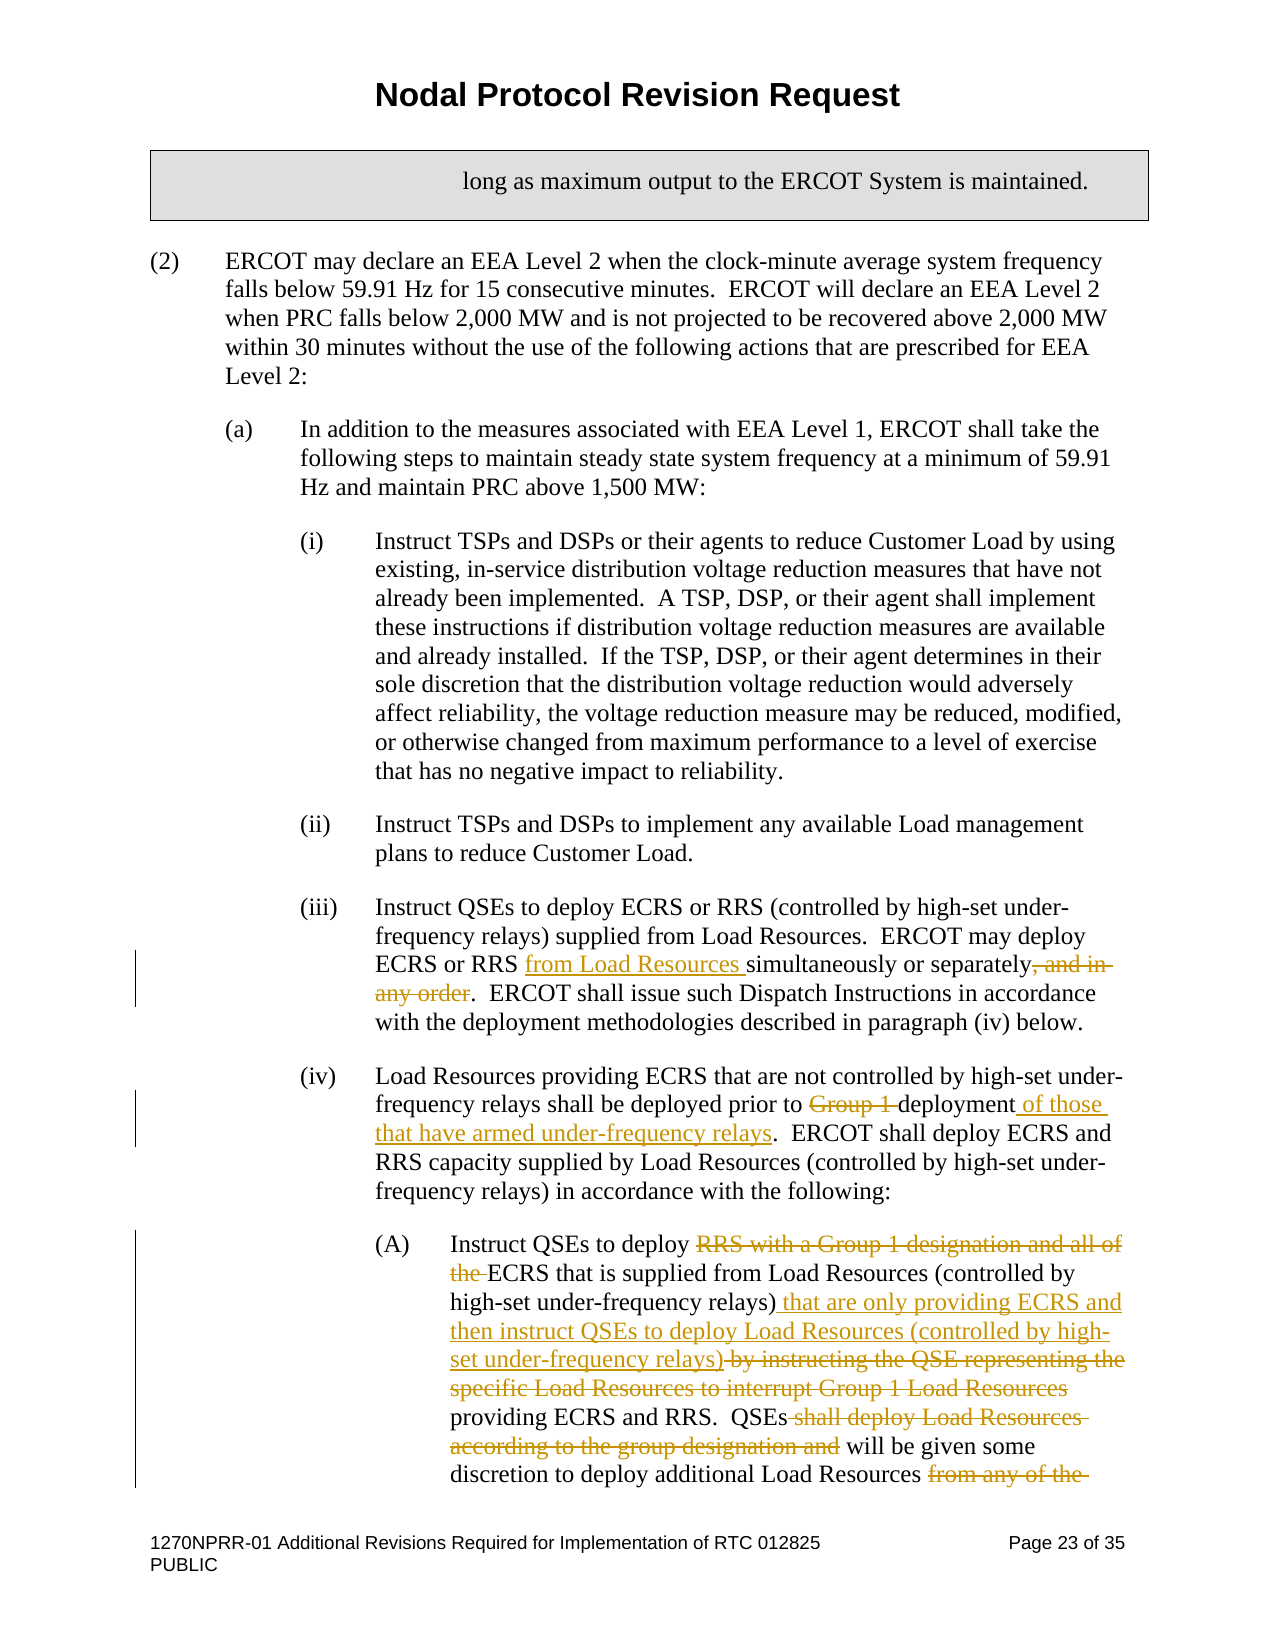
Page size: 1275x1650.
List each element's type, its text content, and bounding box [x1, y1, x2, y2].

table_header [151, 151, 1148, 220]
text (i) Instruct TSPs and DSPs or their agents to reduce Customer Load by using existing, in-service distribution voltage reduction measures that have not already been implemented. A TSP, DSP, or their agent shall implement these instructions if distribution voltage reduction measures are available and already installed. If the TSP, DSP, or their agent determines in their sole discretion that the distribution voltage reduction would adversely affect reliability, the voltage reduction measure may be reduced, modified, or otherwise changed from maximum performance to a level of exercise that has no negative impact to reliability. [300, 526, 1125, 784]
text (iii) Instruct QSEs to deploy ECRS or RRS (controlled by high-set under-frequency relays) supplied from Load Resources. ERCOT may deploy ECRS or RRS simultaneously or separately. ERCOT shall issue such Dispatch Instructions in accordance with the deployment methodologies described in paragraph (iv) below. [300, 892, 1125, 1036]
text (iv) Load Resources providing ECRS that are not controlled by high-set under-frequency relays shall be deployed prior to deployment. ERCOT shall deploy ECRS and RRS capacity supplied by Load Resources (controlled by high-set under-frequency relays) in accordance with the following: [300, 1061, 1125, 1204]
list (a) In addition to the measures associated with EEA Level 1, ERCOT shall take the following steps to maintain steady state system frequency at a minimum of 59.91 Hz and maintain PRC above 1,500 MW: [225, 414, 1125, 501]
text (2) ERCOT may declare an EEA Level 2 when the clock-minute average system frequency falls below 59.91 Hz for 15 consecutive minutes. ERCOT will declare an EEA Level 2 when PRC falls below 2,000 MW and is not projected to be recovered above 2,000 MW within 30 minutes without the use of the following actions that are prescribed for EEA Level 2: [150, 246, 1125, 389]
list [375, 1229, 1125, 1488]
text (ii) Instruct TSPs and DSPs to implement any available Load management plans to reduce Customer Load. [300, 809, 1125, 867]
